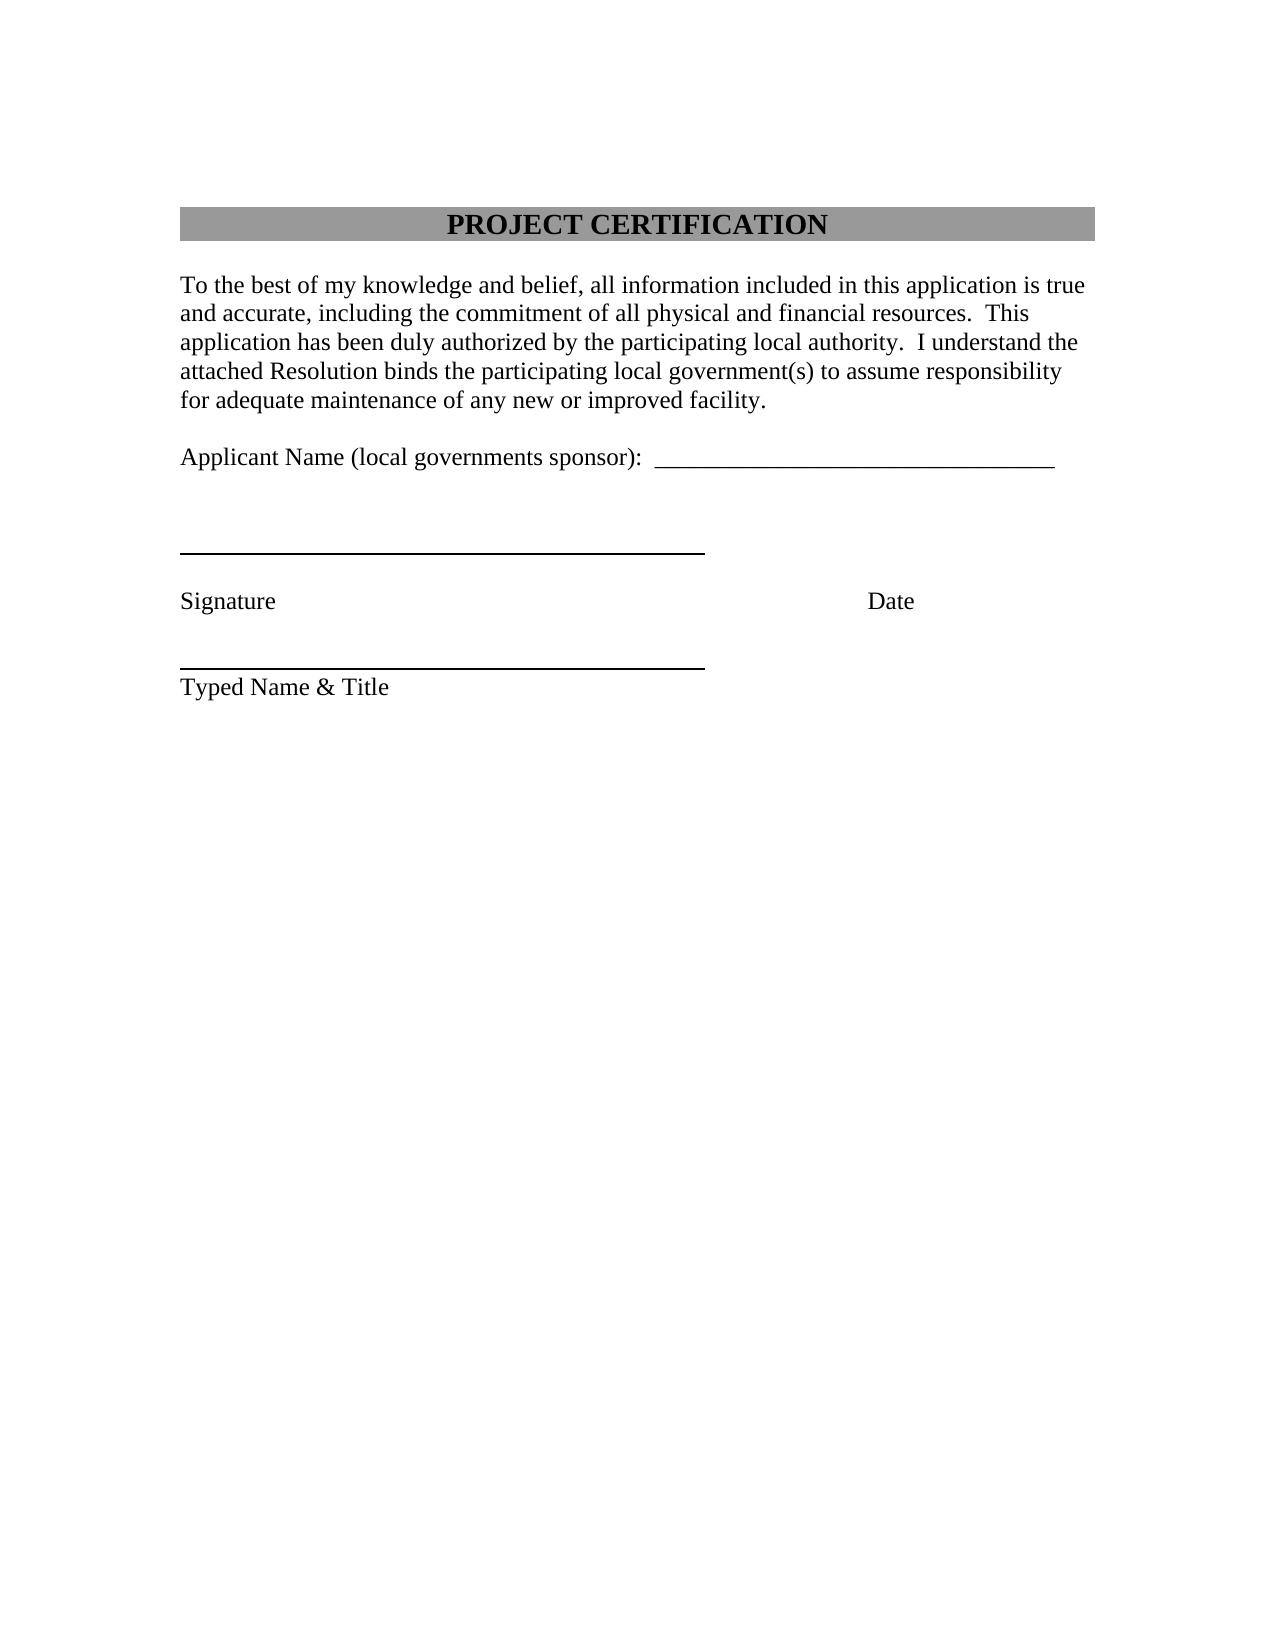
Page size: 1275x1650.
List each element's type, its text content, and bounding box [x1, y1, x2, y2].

text Typed Name & Title [180, 672, 1095, 701]
text To the best of my knowledge and belief, all information included in this application is true and accurate, including the commitment of all physical and financial resources. This application has been duly authorized by the participating local authority. I understand the attached Resolution binds the participating local government(s) to assume responsibility for adequate maintenance of any new or improved facility. [180, 270, 1095, 413]
text PROJECT CERTIFICATION [180, 207, 1095, 241]
text Applicant Name (local governments sponsor): ________________________________ [180, 442, 1095, 471]
text Signature Date [180, 586, 1095, 615]
